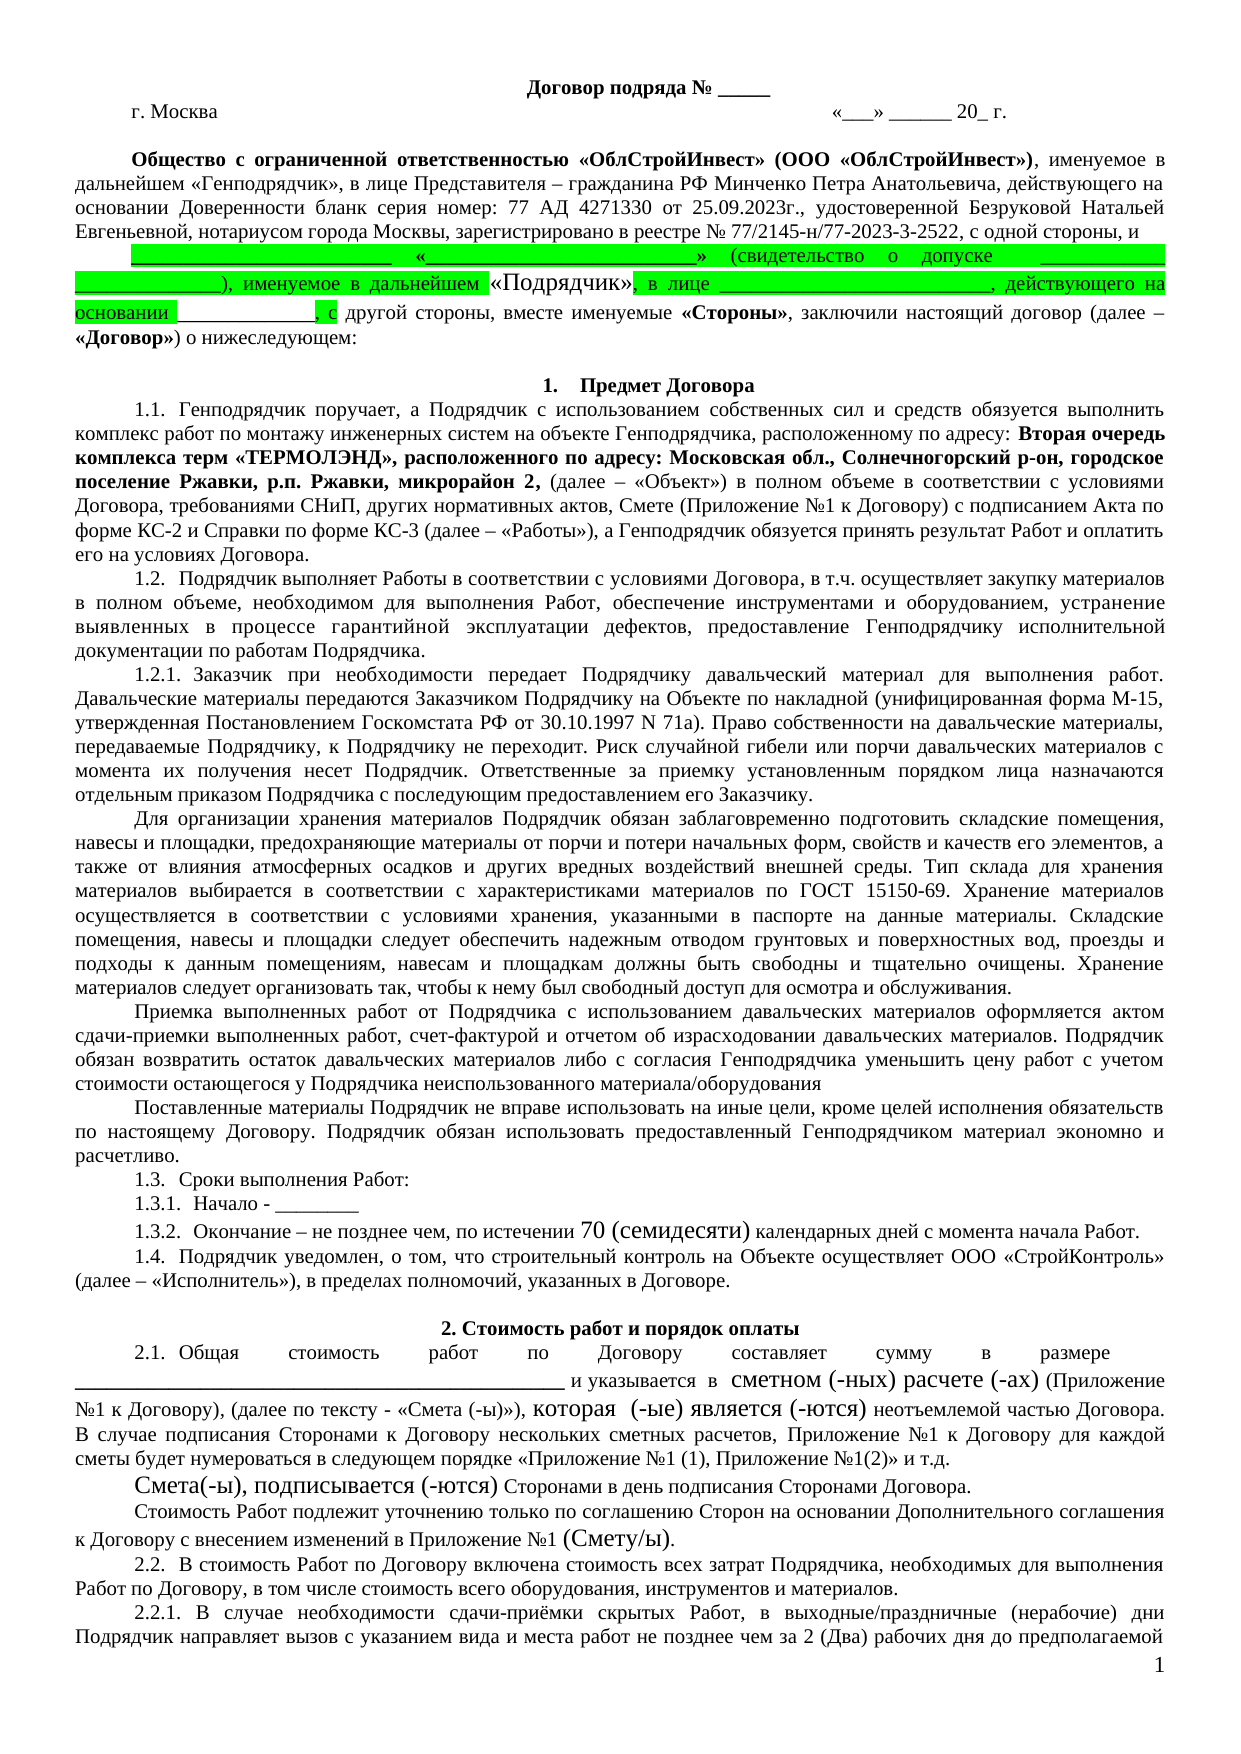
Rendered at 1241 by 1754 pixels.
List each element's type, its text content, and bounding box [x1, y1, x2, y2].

list Окончание – не позднее чем, по истечении календарных дней с момента начала Работ. [75, 1215, 1165, 1244]
list Сроки выполнения Работ: [75, 1167, 1165, 1191]
list Подрядчик выполняет Работы в соответствии с условиями Договора, в т.ч. осуществляет закупку материалов в полном объеме, необходимом для выполнения Работ, обеспечение инструментами и оборудованием, устранение выявленных в процессе гарантийной эксплуатации дефектов, предоставление Генподрядчику исполнительной документации по работам Подрядчика. [75, 566, 1165, 662]
list Генподрядчик поручает, а Подрядчик с использованием собственных сил и средств обязуется выполнить комплекс работ по монтажу инженерных систем на объекте Генподрядчика, расположенному по адресу: Вторая очередь комплекса терм «ТЕРМОЛЭНД», расположенного по адресу: Московская обл., Солнечногорский р-он, городское поселение Ржавки, р.п. Ржавки, микрорайон 2, (далее – «Объект») в полном объеме в соответствии с условиями Договора, требованиями СНиП, других нормативных актов, Смете (Приложение №1 к Договору) с подписанием Акта по форме КС-2 и Справки по форме КС-3 (далее – «Работы»), а Генподрядчик обязуется принять результат Работ и оплатить его на условиях Договора. [75, 397, 1165, 566]
text . [75, 99, 1165, 123]
text 2. Стоимость работ и порядок оплаты [75, 1316, 1165, 1340]
list Начало - ________ [75, 1191, 1165, 1215]
list Предмет Договора [131, 373, 1165, 397]
list Подрядчик уведомлен, о том, что строительный контроль на Объекте осуществляет ООО «СтройКонтроль» (далее – «Исполнитель»), в пределах полномочий, указанных в Договоре. [75, 1244, 1165, 1292]
list Заказчик при необходимости передает Подрядчику давальческий материал для выполнения работ. Давальческие материалы передаются Заказчиком Подрядчику на Объекте по накладной (унифицированная форма М-15, утвержденная Постановлением Госкомстата РФ от 30.10.1997 N 71а). Право собственности на давальческие материалы, передаваемые Подрядчику, к Подрядчику не переходит. Риск случайной гибели или порчи давальческих материалов с момента их получения несет Подрядчик. Ответственные за приемку установленным порядком лица назначаются отдельным приказом Подрядчика с последующим предоставлением его Заказчику. [75, 662, 1165, 806]
text Договор подряда № [75, 75, 1165, 99]
text 2.2. В стоимость Работ по Договору включена стоимость всех затрат Подрядчика, необходимых для выполнения Работ по Договору, в том числе стоимость всего оборудования, инструментов и материалов. [75, 1552, 1165, 1600]
list Для организации хранения материалов Подрядчик обязан заблаговременно подготовить складские помещения, навесы и площадки, предохраняющие материалы от порчи и потери начальных форм, свойств и качеств его элементов, а также от влияния атмосферных осадков и других вредных воздействий внешней среды. Тип склада для хранения материалов выбирается в соответствии с характеристиками материалов по ГОСТ 15150-69. Хранение материалов осуществляется в соответствии с условиями хранения, указанными в паспорте на данные материалы. Складские помещения, навесы и площадки следует обеспечить надежным отводом грунтовых и поверхностных вод, проезды и подходы к данным помещениям, навесам и площадкам должны быть свободны и тщательно очищены. Хранение материалов следует организовать так, чтобы к нему был свободный доступ для осмотра и обслуживания. [75, 806, 1165, 999]
list Приемка выполненных работ от Подрядчика с использованием давальческих материалов оформляется актом сдачи-приемки выполненных работ, счет-фактурой и отчетом об израсходовании давальческих материалов. Подрядчик обязан возвратить остаток давальческих материалов либо с согласия Генподрядчика уменьшить цену работ с учетом стоимости остающегося у Подрядчика неиспользованного материала/оборудования [75, 999, 1165, 1095]
text (свидетельство о допуске именуемое в дальнейшем , в действующего на основании , c другой стороны, вместе именуемые «Стороны», заключили настоящий договор (далее – «Договор») о нижеследующем: [75, 243, 1165, 349]
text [75, 1600, 1165, 1648]
list Поставленные материалы Подрядчик не вправе использовать на иные цели, кроме целей исполнения обязательств по настоящему Договору. Подрядчик обязан использовать предоставленный Генподрядчиком материал экономно и расчетливо. [75, 1095, 1165, 1167]
text Стоимость Работ подлежит уточнению только по соглашению Сторон на основании Дополнительного соглашения к Договору с внесением изменений в Приложение №1 . [75, 1499, 1165, 1552]
text Общество с ограниченной ответственностью «ОблСтройИнвест» (ООО «ОблСтройИнвест»), именуемое в дальнейшем «Генподрядчик», в лице Представителя – гражданина РФ Минченко Петра Анатольевича, действующего на основании Доверенности бланк серия номер: 77 АД 4271330 от 25.09.2023г., удостоверенной Безруковой Натальей Евгеньевной, нотариусом города Москвы, зарегистрировано в реестре № 77/2145-н/77-2023-3-2522, c одной стороны, и [75, 147, 1165, 243]
text Сторонами в день подписания Сторонами Договора. [75, 1470, 1165, 1499]
text 2.1. Общая стоимость работ по Договору составляет сумму в размере и указывается в (Приложение №1 к Договору), (далее по тексту - «Смета (-ы)»), неотъемлемой частью Договора. В случае подписания Сторонами к Договору нескольких сметных расчетов, Приложение №1 к Договору для каждой сметы будет нумероваться в следующем порядке «Приложение №1 (1), Приложение №1(2)» и т.д. [75, 1340, 1165, 1470]
